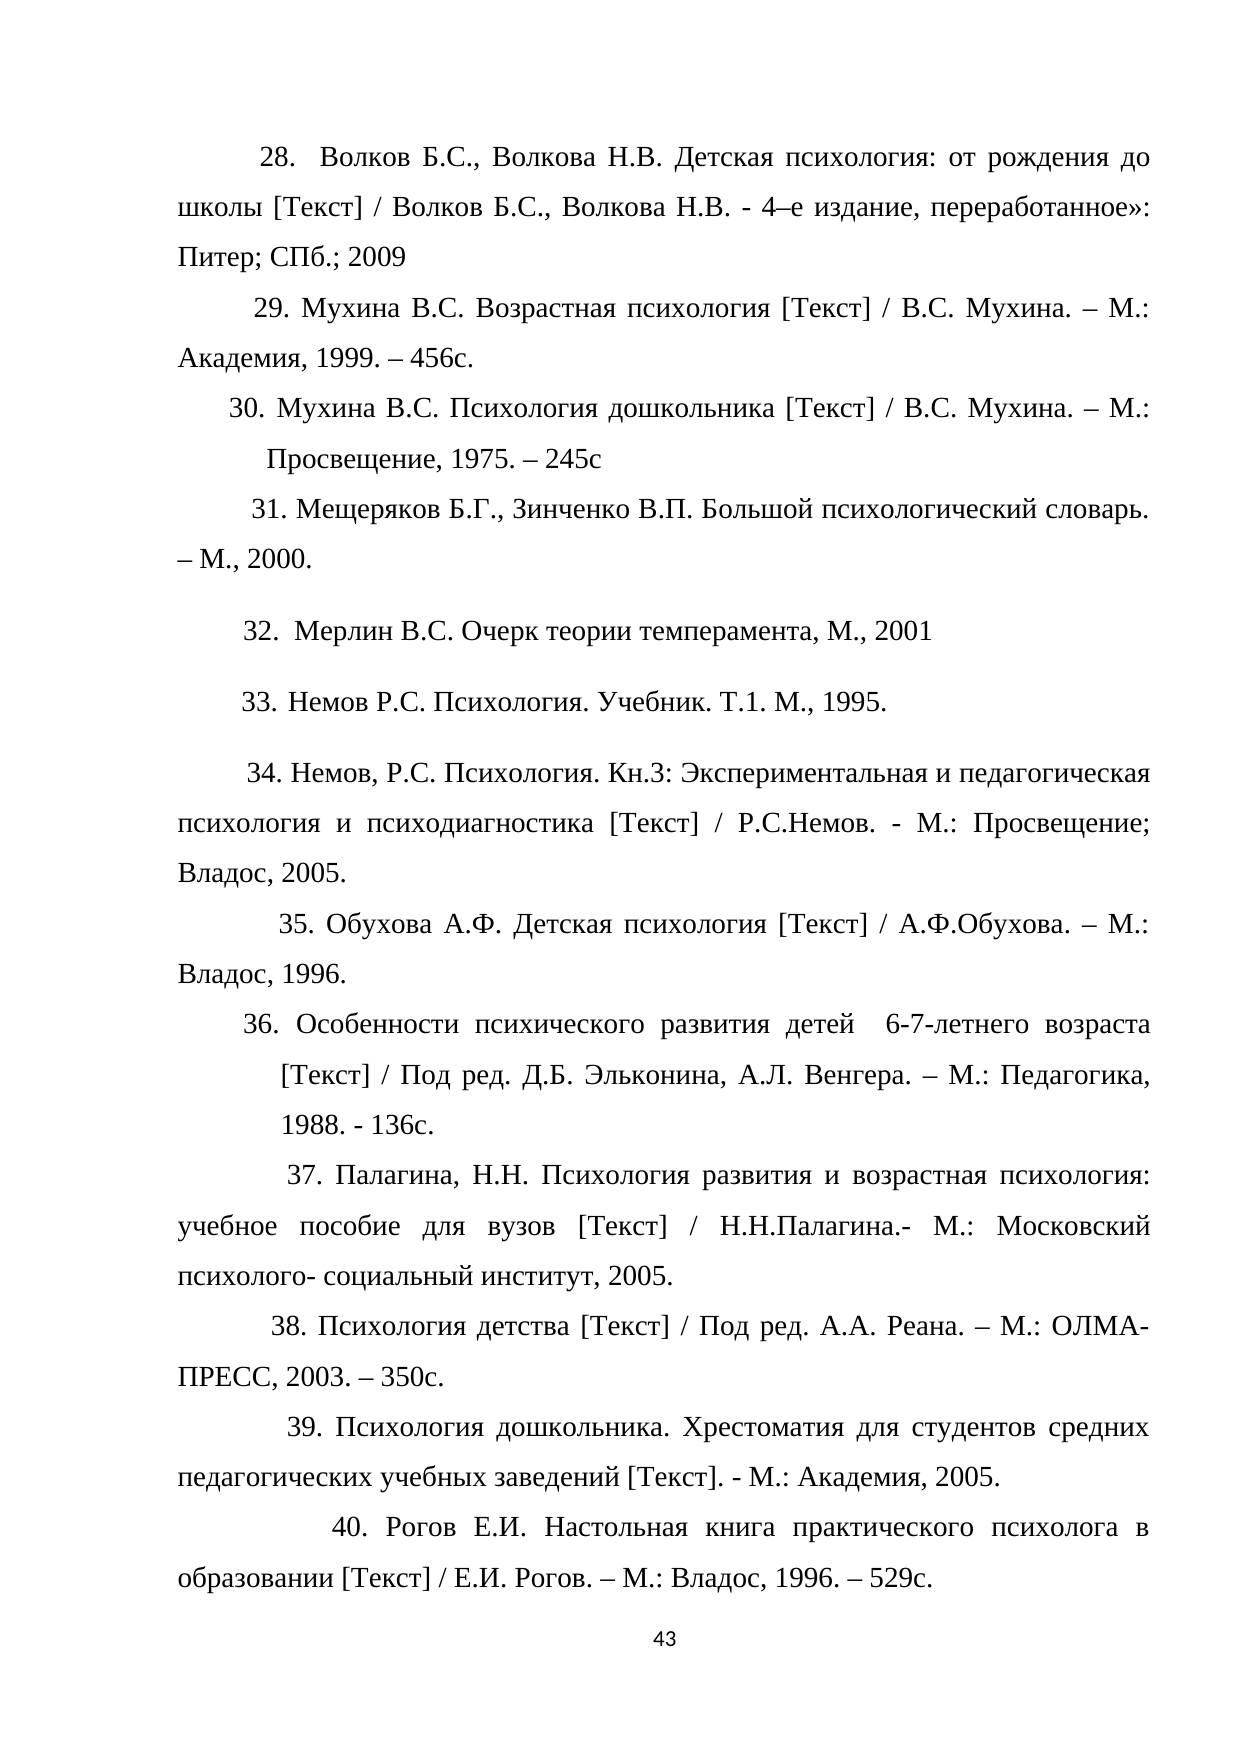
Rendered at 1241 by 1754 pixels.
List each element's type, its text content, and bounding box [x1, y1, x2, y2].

text 29. Мухина В.С. Возрастная психология [Текст] / В.С. Мухина. – М.: Академия, 1999. – 456с. [177, 290, 1152, 374]
list Немов Р.С. Психология. Учебник. Т.1. М., 1995. [241, 684, 1152, 717]
list Особенности психического развития детей 6-7-летнего возраста [Текст] / Под ред. Д.Б. Эльконина, А.Л. Венгера. – М.: Педагогика, 1988. - 136с. [243, 1006, 1152, 1141]
text 40. Рогов Е.И. Настольная книга практического психолога в образовании [Текст] / Е.И. Рогов. – М.: Владос, 1996. – 529с. [177, 1509, 1152, 1593]
text 32. Мерлин В.С. Очерк теории темперамента, М., 2001 [177, 613, 1152, 646]
text 37. Палагина, Н.Н. Психология развития и возрастная психология: учебное пособие для вузов [Текст] / Н.Н.Палагина.- М.: Московский психолого- социальный институт, 2005. [177, 1157, 1152, 1292]
text 38. Психология детства [Текст] / Под ред. А.А. Реана. – М.: ОЛМА-ПРЕСС, 2003. – 350с. [177, 1308, 1152, 1392]
text 39. Психология дошкольника. Хрестоматия для студентов средних педагогических учебных заведений [Текст]. - М.: Академия, 2005. [177, 1409, 1152, 1493]
text 28. Волков Б.С., Волкова Н.В. Детская психология: от рождения до школы [Текст] / Волков Б.С., Волкова Н.В. - 4–е издание, переработанное»: Питер; СПб.; 2009 [177, 139, 1152, 273]
text 31. Мещеряков Б.Г., Зинченко В.П. Большой психологический словарь. – М., 2000. [177, 491, 1152, 575]
text 35. Обухова А.Ф. Детская психология [Текст] / А.Ф.Обухова. – М.: Владос, 1996. [177, 906, 1152, 990]
text 34. Немов, Р.С. Психология. Кн.3: Экспериментальная и педагогическая психология и психодиагностика [Текст] / Р.С.Немов. - М.: Просвещение; Владос, 2005. [177, 755, 1152, 889]
list Мухина В.С. Психология дошкольника [Текст] / В.С. Мухина. – М.: Просвещение, 1975. – 245с [229, 391, 1152, 474]
